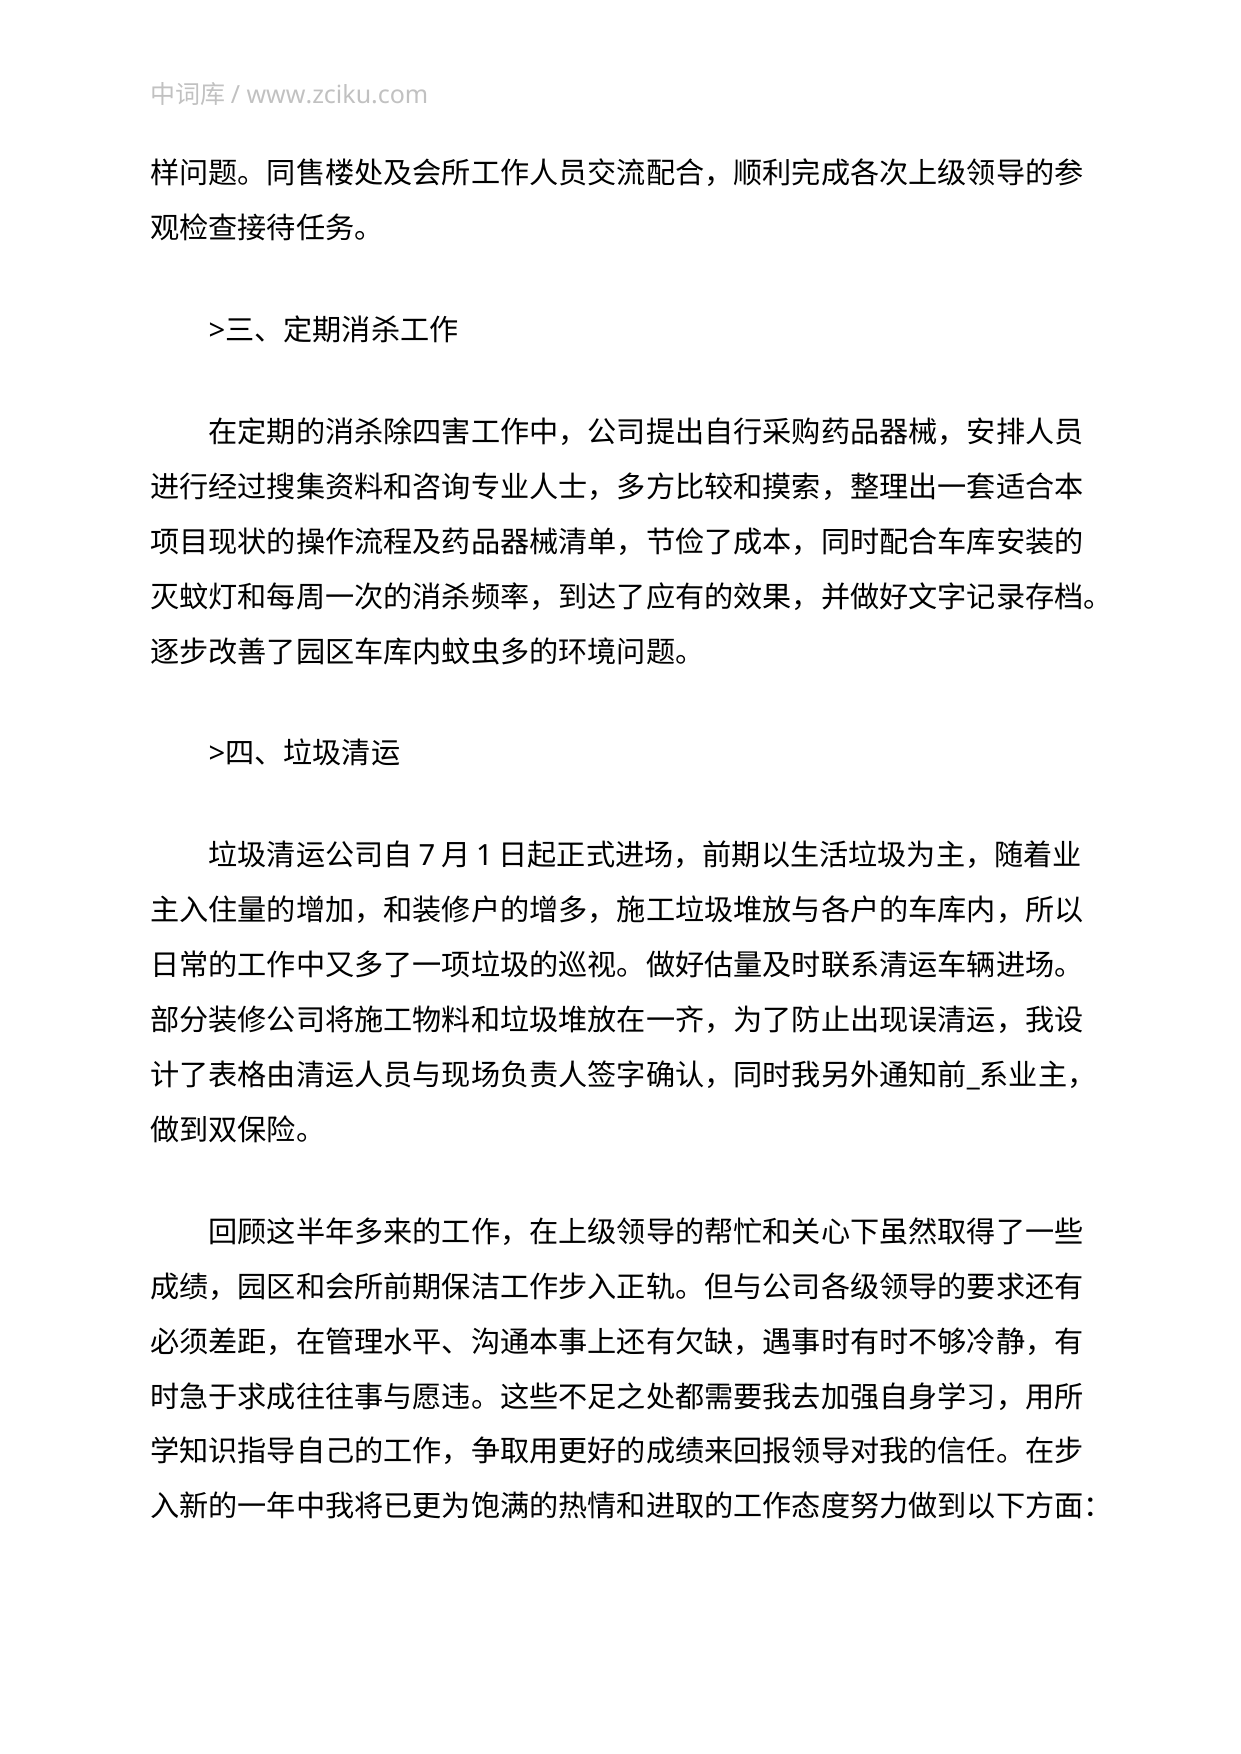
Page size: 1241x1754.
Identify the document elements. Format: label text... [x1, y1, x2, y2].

text >三、定期消杀工作 [150, 307, 1090, 349]
text 垃圾清运公司自7月1日起正式进场，前期以生活垃圾为主，随着业主入住量的增加，和装修户的增多，施工垃圾堆放与各户的车库内，所以日常的工作中又多了一项垃圾的巡视。做好估量及时联系清运车辆进场。部分装修公司将施工物料和垃圾堆放在一齐，为了防止出现误清运，我设计了表格由清运人员与现场负责人签字确认，同时我另外通知前_系业主，做到双保险。 [150, 832, 1090, 1149]
text 在定期的消杀除四害工作中，公司提出自行采购药品器械，安排人员进行经过搜集资料和咨询专业人士，多方比较和摸索，整理出一套适合本项目现状的操作流程及药品器械清单，节俭了成本，同时配合车库安装的灭蚊灯和每周一次的消杀频率，到达了应有的效果，并做好文字记录存档。逐步改善了园区车库内蚊虫多的环境问题。 [150, 409, 1090, 671]
text 回顾这半年多来的工作，在上级领导的帮忙和关心下虽然取得了一些成绩，园区和会所前期保洁工作步入正轨。但与公司各级领导的要求还有必须差距，在管理水平、沟通本事上还有欠缺，遇事时有时不够冷静，有时急于求成往往事与愿违。这些不足之处都需要我去加强自身学习，用所学知识指导自己的工作，争取用更好的成绩来回报领导对我的信任。在步入新的一年中我将已更为饱满的热情和进取的工作态度努力做到以下方面： [150, 1208, 1090, 1525]
text >四、垃圾清运 [150, 730, 1090, 772]
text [150, 150, 1090, 247]
